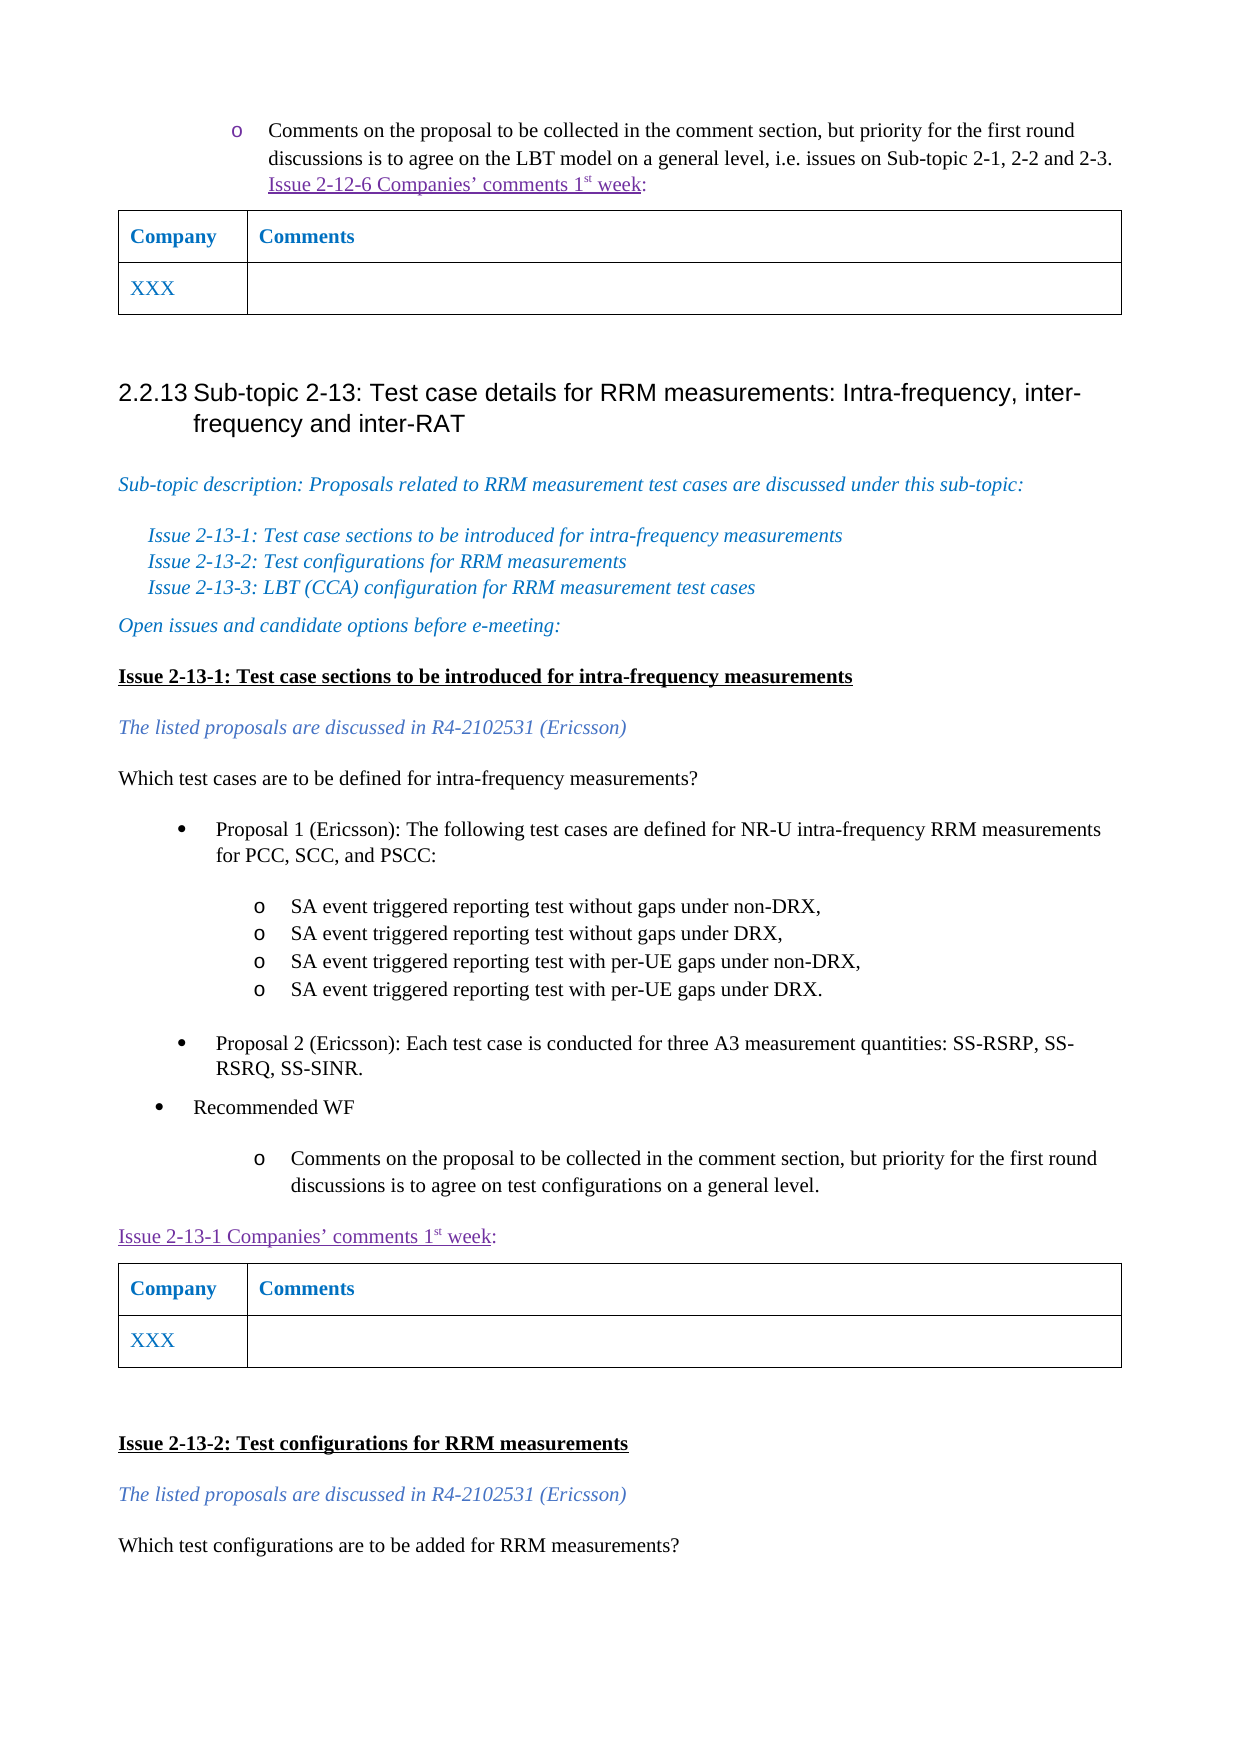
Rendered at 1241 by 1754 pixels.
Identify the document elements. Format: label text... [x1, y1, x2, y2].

text Open issues and candidate options before e-meeting: [118, 613, 1122, 637]
list Comments on the proposal to be collected in the comment section, but priority for the first round discussions is to agree on the LBT model on a general level, i.e. issues on Sub-topic 2-1, 2-2 and 2-3. Issue 2-12-6 Companies’ comments 1st week: [231, 118, 1122, 196]
list Proposal 2 (Ericsson): Each test case is conducted for three A3 measurement quantities: SS-RSRP, SS-RSRQ, SS-SINR. [178, 1030, 1122, 1080]
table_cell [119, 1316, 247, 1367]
list SA event triggered reporting test with per-UE gaps under non-DRX, [253, 949, 1122, 975]
text Which test cases are to be defined for intra-frequency measurements? [118, 766, 1122, 790]
text Issue 2-13-3: LBT (CCA) configuration for RRM measurement test cases [148, 574, 1122, 599]
text Sub-topic description: Proposals related to RRM measurement test cases are discussed under this sub-topic: [118, 472, 1122, 496]
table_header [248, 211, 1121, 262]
text Issue 2-13-1: Test case sections to be introduced for intra-frequency measurements [118, 664, 1122, 688]
text The listed proposals are discussed in R4-2102531 (Ericsson) [118, 1482, 1122, 1506]
text Issue 2-13-1 Companies’ comments 1st week: [118, 1224, 1122, 1248]
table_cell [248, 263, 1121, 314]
text Issue 2-13-2: Test configurations for RRM measurements [118, 1431, 1122, 1455]
list Recommended WF [156, 1095, 1122, 1119]
subtitle Sub-topic 2-13: Test case details for RRM measurements: Intra-frequency, inter-frequency and inter-RAT [118, 378, 1122, 438]
text Which test configurations are to be added for RRM measurements? [118, 1533, 1122, 1557]
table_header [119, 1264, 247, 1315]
list Proposal 1 (Ericsson): The following test cases are defined for NR-U intra-frequency RRM measurements for PCC, SCC, and PSCC: [178, 817, 1122, 867]
text The listed proposals are discussed in R4-2102531 (Ericsson) [118, 715, 1122, 739]
list SA event triggered reporting test without gaps under DRX, [253, 921, 1122, 947]
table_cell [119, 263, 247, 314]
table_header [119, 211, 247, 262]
list SA event triggered reporting test with per-UE gaps under DRX. [253, 977, 1122, 1002]
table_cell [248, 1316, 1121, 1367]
text Issue 2-13-2: Test configurations for RRM measurements [148, 549, 1122, 573]
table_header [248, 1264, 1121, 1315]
list SA event triggered reporting test without gaps under non-DRX, [253, 894, 1122, 919]
text Issue 2-13-1: Test case sections to be introduced for intra-frequency measurements [148, 523, 1122, 547]
list Comments on the proposal to be collected in the comment section, but priority for the first round discussions is to agree on test configurations on a general level. [253, 1146, 1122, 1197]
